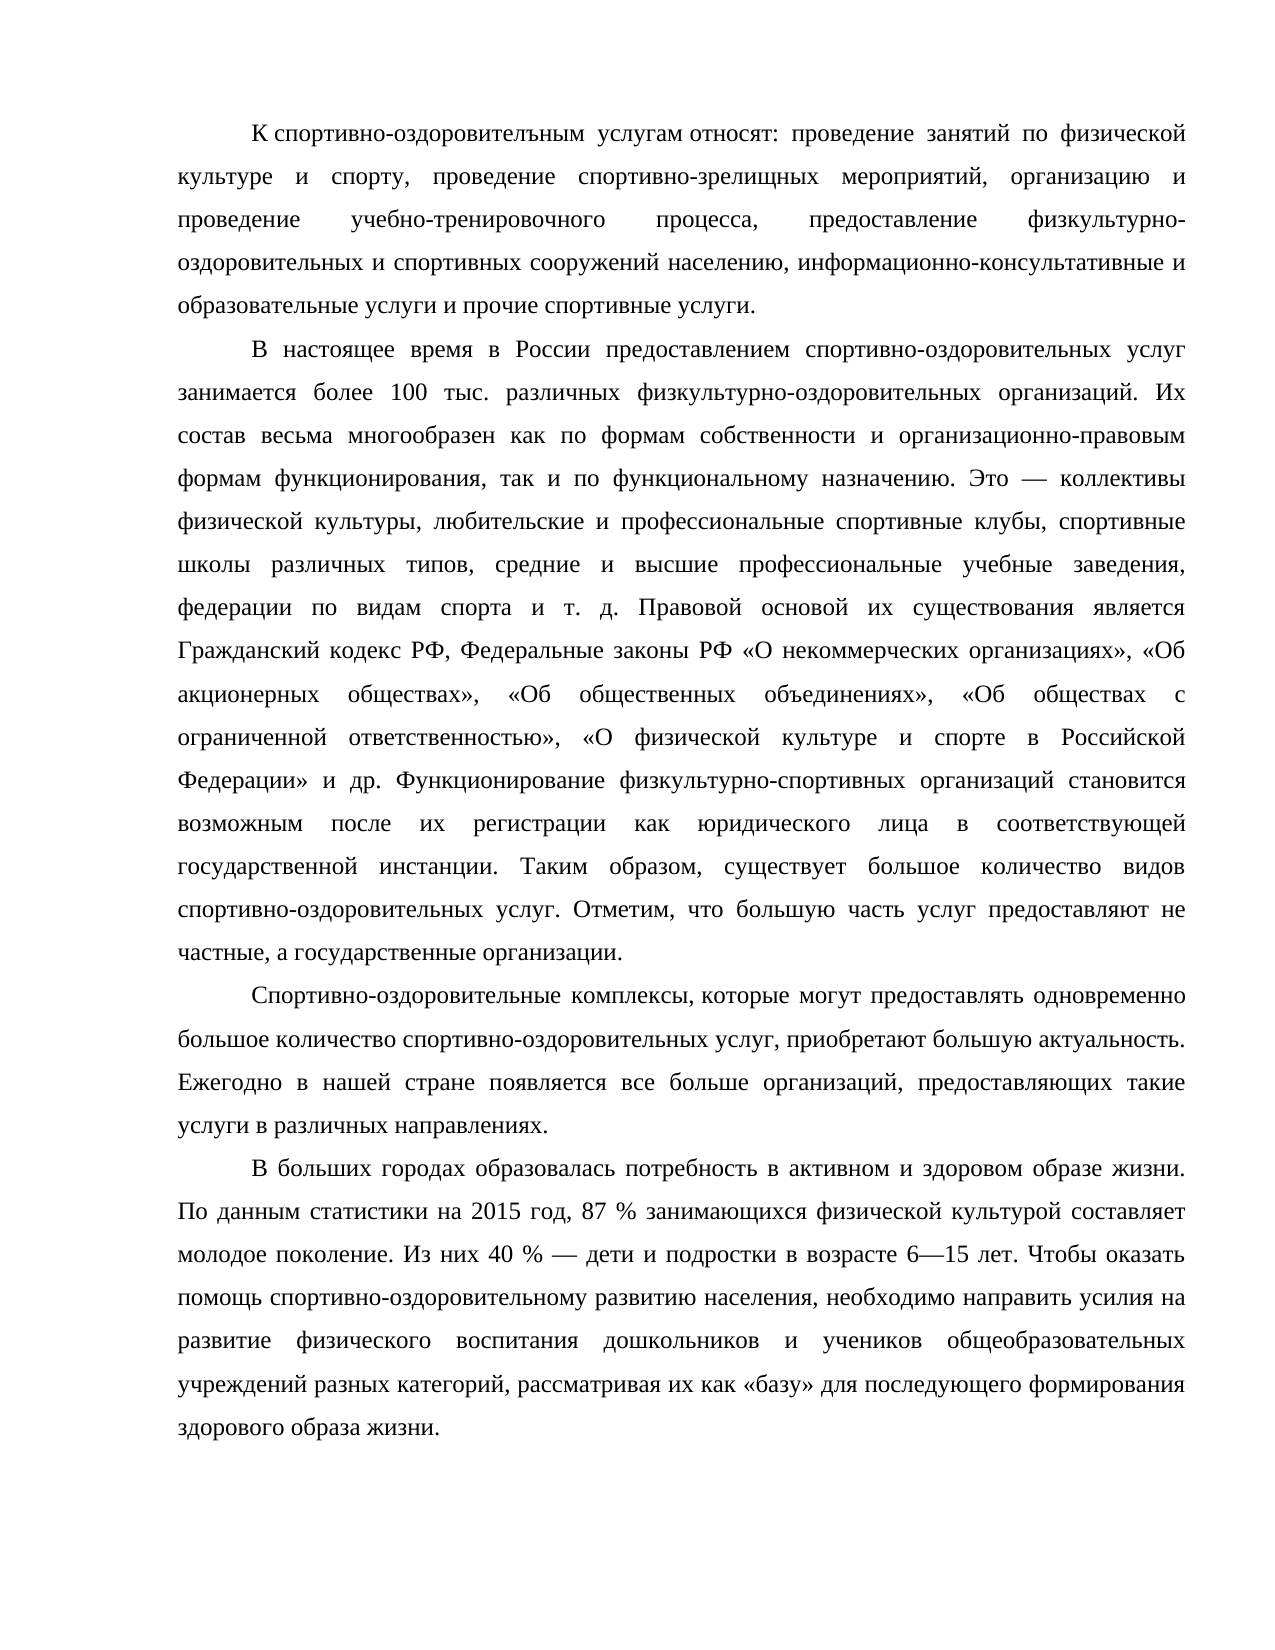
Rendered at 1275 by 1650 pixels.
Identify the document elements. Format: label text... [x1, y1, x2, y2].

text Спортивно-оздоровительные комплексы, которые могут предоставлять одновременно большое количество спортивно-оздоровительных услуг, приобретают большую актуальность. Ежегодно в нашей стране появляется все больше организаций, предоставляющих такие услуги в различных направлениях. [177, 981, 1186, 1139]
text В настоящее время в России предоставлением спортивно-оздоровительных услуг занимается более 100 тыс. различных физкультурно-оздоровительных организаций. Их состав весьма многообразен как по формам собственности и организационно-правовым формам функционирования, так и по функциональному назначению. Это — коллективы физической культуры, любительские и профессиональные спортивные клубы, спортивные школы различных типов, средние и высшие профессиональные учебные заведения, федерации по видам спорта и т. д. Правовой основой их существования является Гражданский кодекс РФ, Федеральные законы РФ «О некоммерческих организациях», «Об акционерных обществах», «Об общественных объединениях», «Об обществах с ограниченной ответственностью», «О физической культуре и спорте в Российской Федерации» и др. Функционирование физкультурно-спортивных организаций становится возможным после их регистрации как юридического лица в соответствующей государственной инстанции. Таким образом, существует большое количество видов спортивно-оздоровительных услуг. Отметим, что большую часть услуг предоставляют не частные, а государственные организации. [177, 334, 1186, 966]
text К спортивно-оздоровителъным услугам относят: проведение занятий по физической культуре и спорту, проведение спортивно-зрелищных мероприятий, организацию и проведение учебно-тренировочного процесса, предоставление физкультурно-оздоровительных и спортивных сооружений населению, информационно-консультативные и образовательные услуги и прочие спортивные услуги. [177, 118, 1186, 319]
text В больших городах образовалась потребность в активном и здоровом образе жизни. По данным статистики на 2015 год, 87 % занимающихся физической культурой составляет молодое поколение. Из них 40 % — дети и подростки в возрасте 6—15 лет. Чтобы оказать помощь спортивно-оздоровительному развитию населения, необходимо направить усилия на развитие физического воспитания дошкольников и учеников общеобразовательных учреждений разных категорий, рассматривая их как «базу» для последующего формирования здорового образа жизни. [177, 1153, 1186, 1441]
